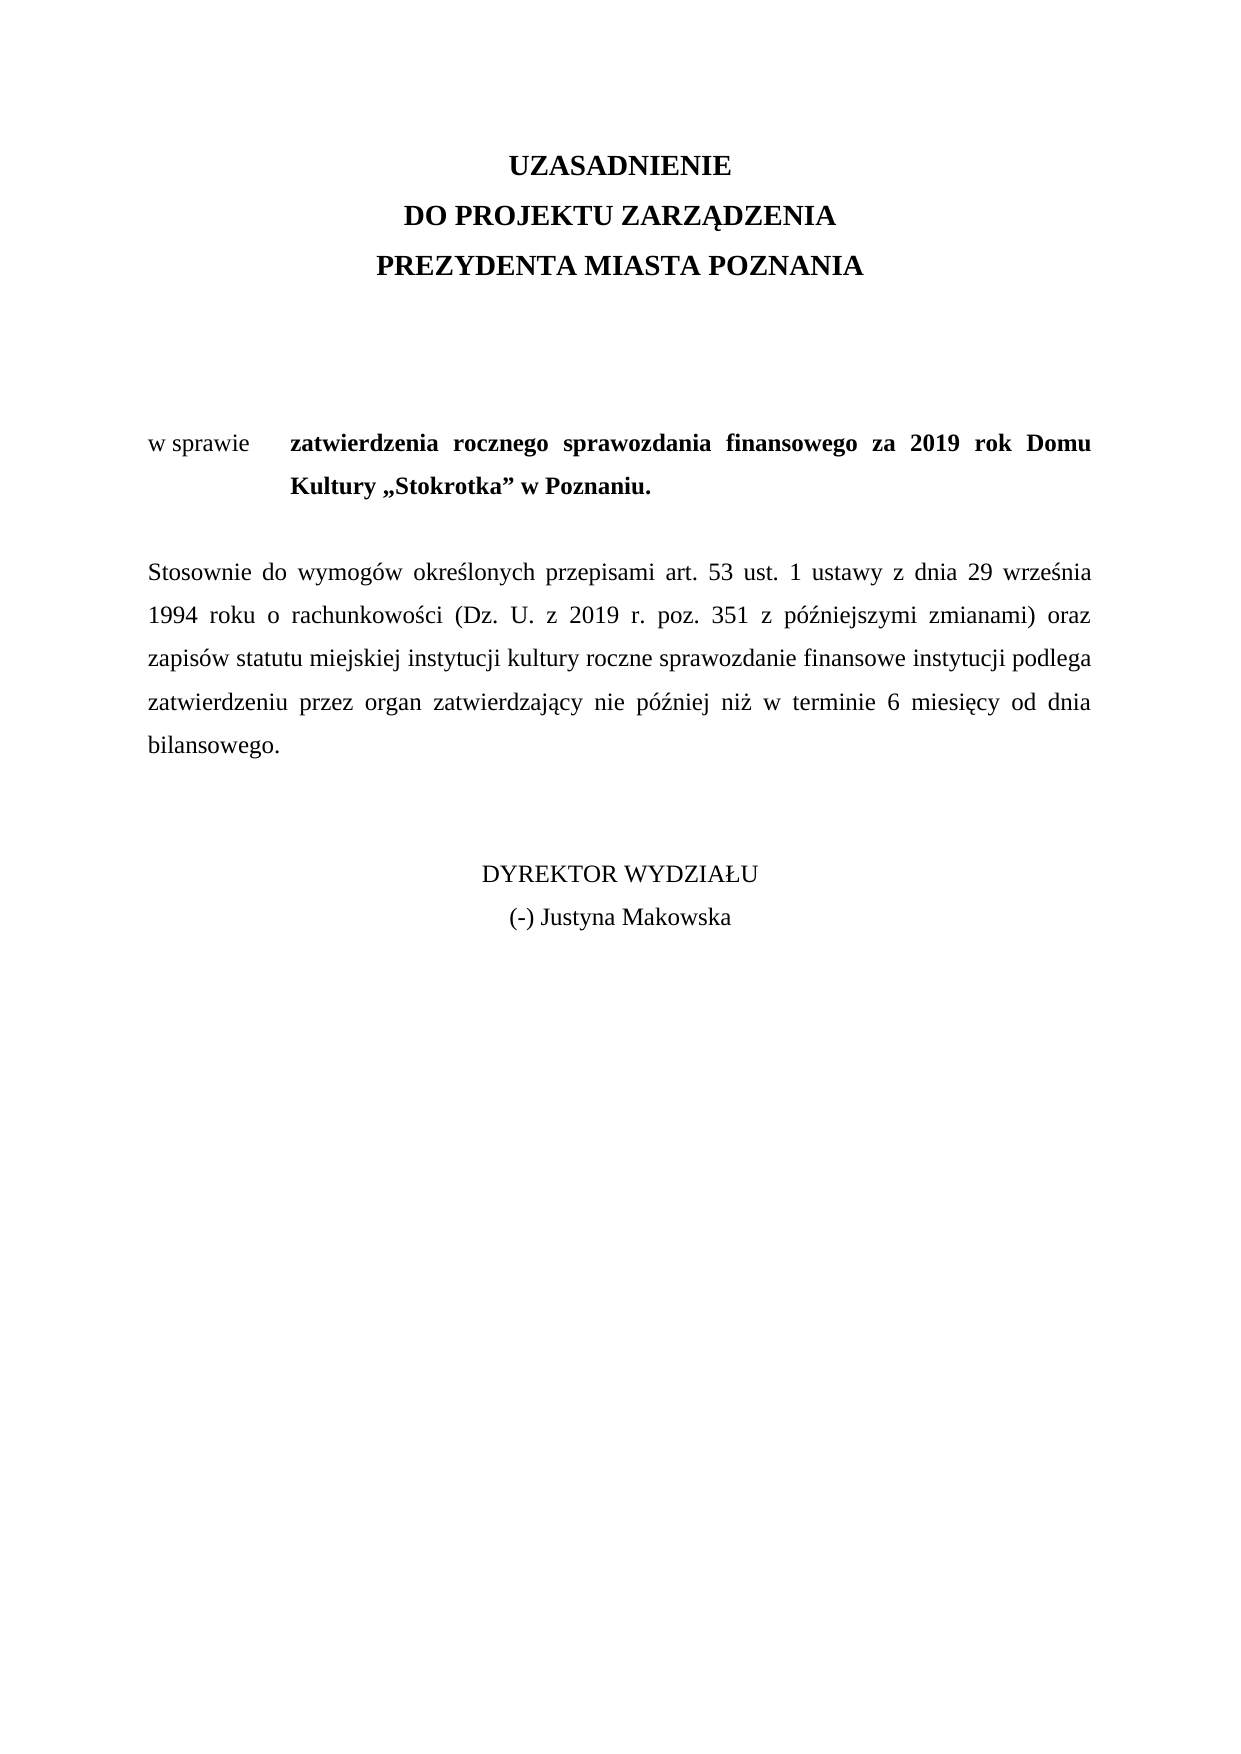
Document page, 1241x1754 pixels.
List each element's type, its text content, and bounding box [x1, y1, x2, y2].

table_header zatwierdzenia rocznego sprawozdania finansowego za 2019 rok Domu Kultury „Stokrotka” w Poznaniu. [279, 428, 1104, 514]
subtitle PREZYDENTA MIASTA POZNANIA [148, 248, 1093, 282]
subtitle UZASADNIENIE [148, 148, 1093, 181]
table_header w sprawie [136, 428, 279, 514]
text (-) Justyna Makowska [148, 902, 1093, 931]
text DYREKTOR WYDZIAŁU [148, 859, 1093, 888]
text Stosownie do wymogów określonych przepisami art. 53 ust. 1 ustawy z dnia 29 września 1994 roku o rachunkowości (Dz. U. z 2019 r. poz. 351 z późniejszymi zmianami) oraz zapisów statutu miejskiej instytucji kultury roczne sprawozdanie finansowe instytucji podlega zatwierdzeniu przez organ zatwierdzający nie później niż w terminie 6 miesięcy od dnia bilansowego. [148, 557, 1093, 758]
subtitle DO PROJEKTU ZARZĄDZENIA [148, 198, 1093, 231]
